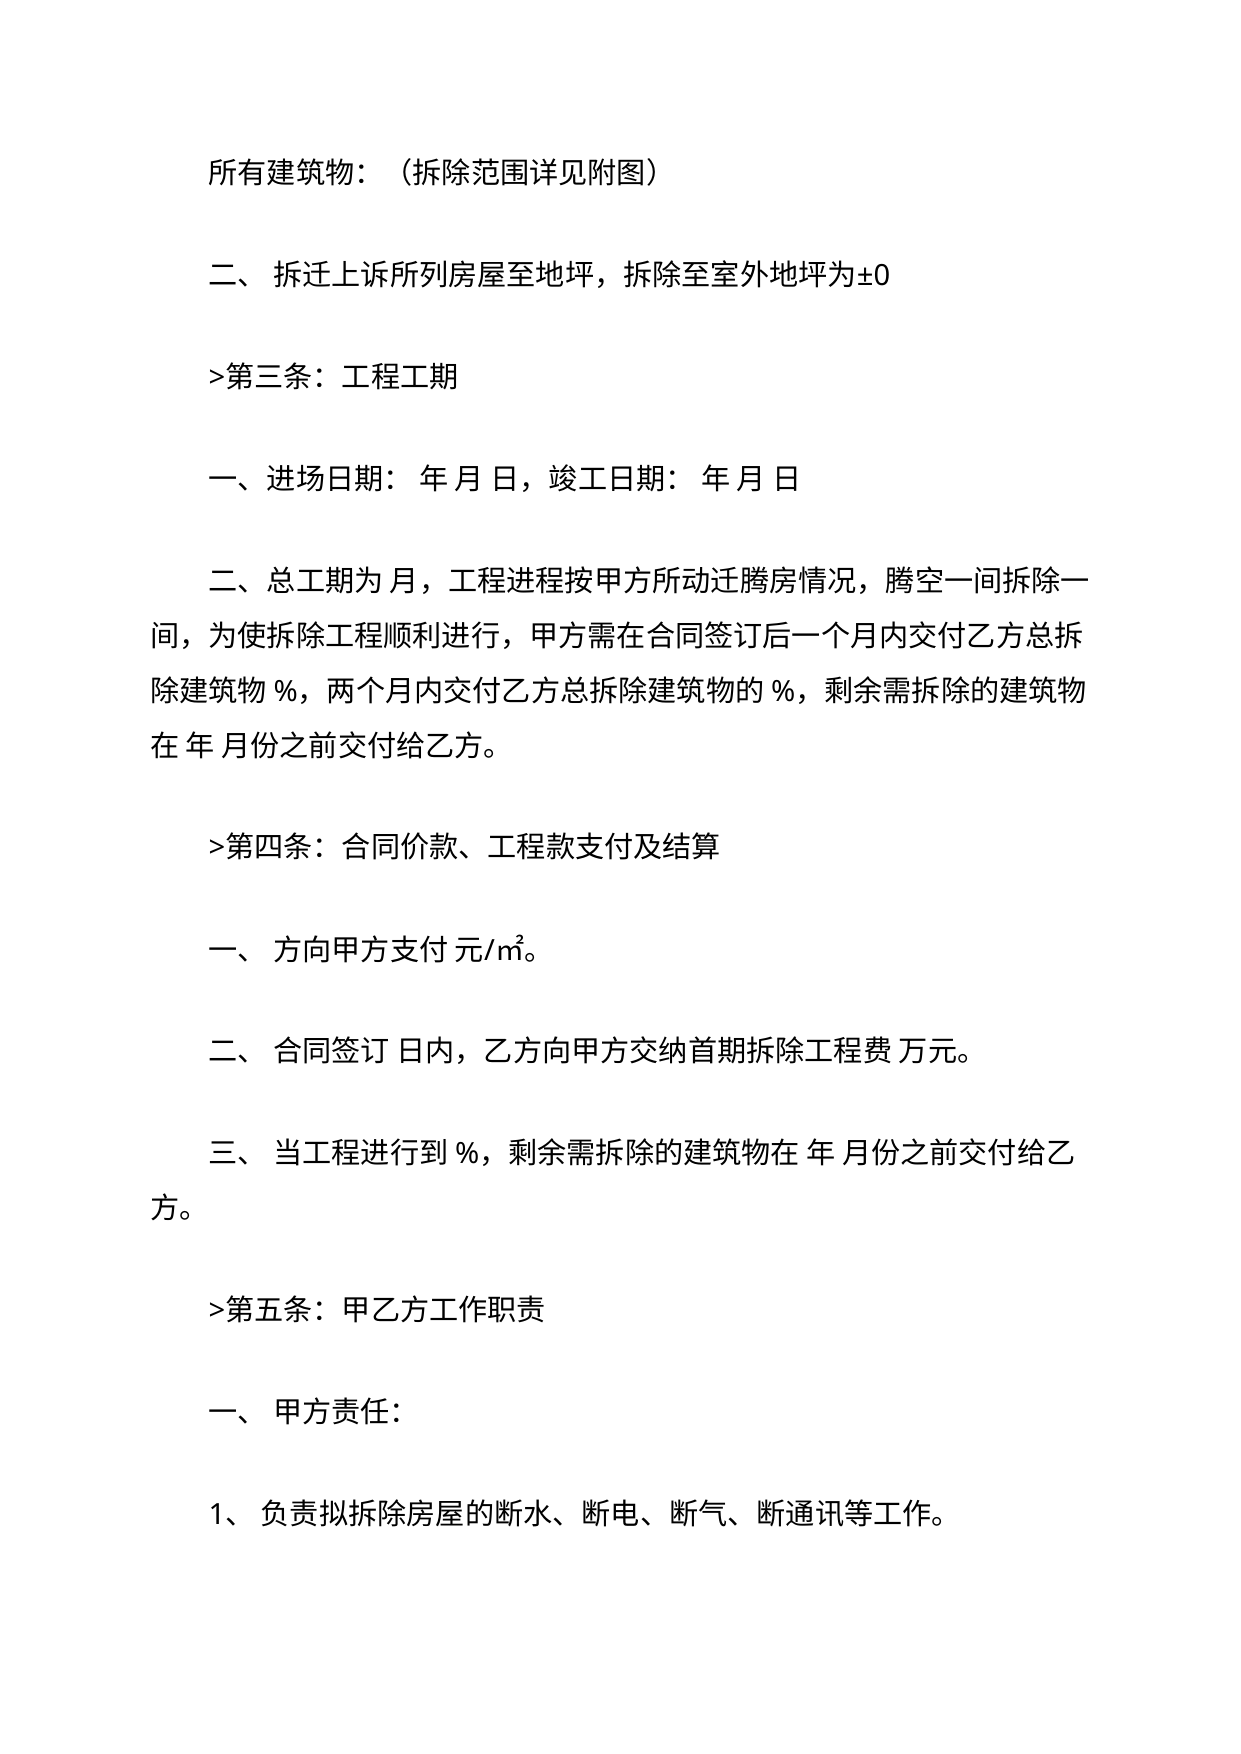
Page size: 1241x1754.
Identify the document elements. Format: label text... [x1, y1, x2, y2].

text >第五条：甲乙方工作职责 [150, 1287, 1090, 1329]
text 一、进场日期： 年 月 日，竣工日期： 年 月 日 [150, 456, 1090, 498]
text 所有建筑物：（拆除范围详见附图） [150, 150, 1090, 192]
text 三、 当工程进行到 %，剩余需拆除的建筑物在 年 月份之前交付给乙方。 [150, 1130, 1090, 1227]
text 二、总工期为 月，工程进程按甲方所动迁腾房情况，腾空一间拆除一间，为使拆除工程顺利进行，甲方需在合同签订后一个月内交付乙方总拆除建筑物 %，两个月内交付乙方总拆除建筑物的 %，剩余需拆除的建筑物在 年 月份之前交付给乙方。 [150, 557, 1090, 764]
text >第三条：工程工期 [150, 354, 1090, 396]
text 二、 合同签订 日内，乙方向甲方交纳首期拆除工程费 万元。 [150, 1028, 1090, 1070]
text 一、 甲方责任： [150, 1388, 1090, 1431]
text 一、 方向甲方支付 元/㎡。 [150, 926, 1090, 968]
text 1、 负责拟拆除房屋的断水、断电、断气、断通讯等工作。 [150, 1490, 1090, 1533]
text >第四条：合同价款、工程款支付及结算 [150, 824, 1090, 866]
text 二、 拆迁上诉所列房屋至地坪，拆除至室外地坪为±0 [150, 252, 1090, 294]
